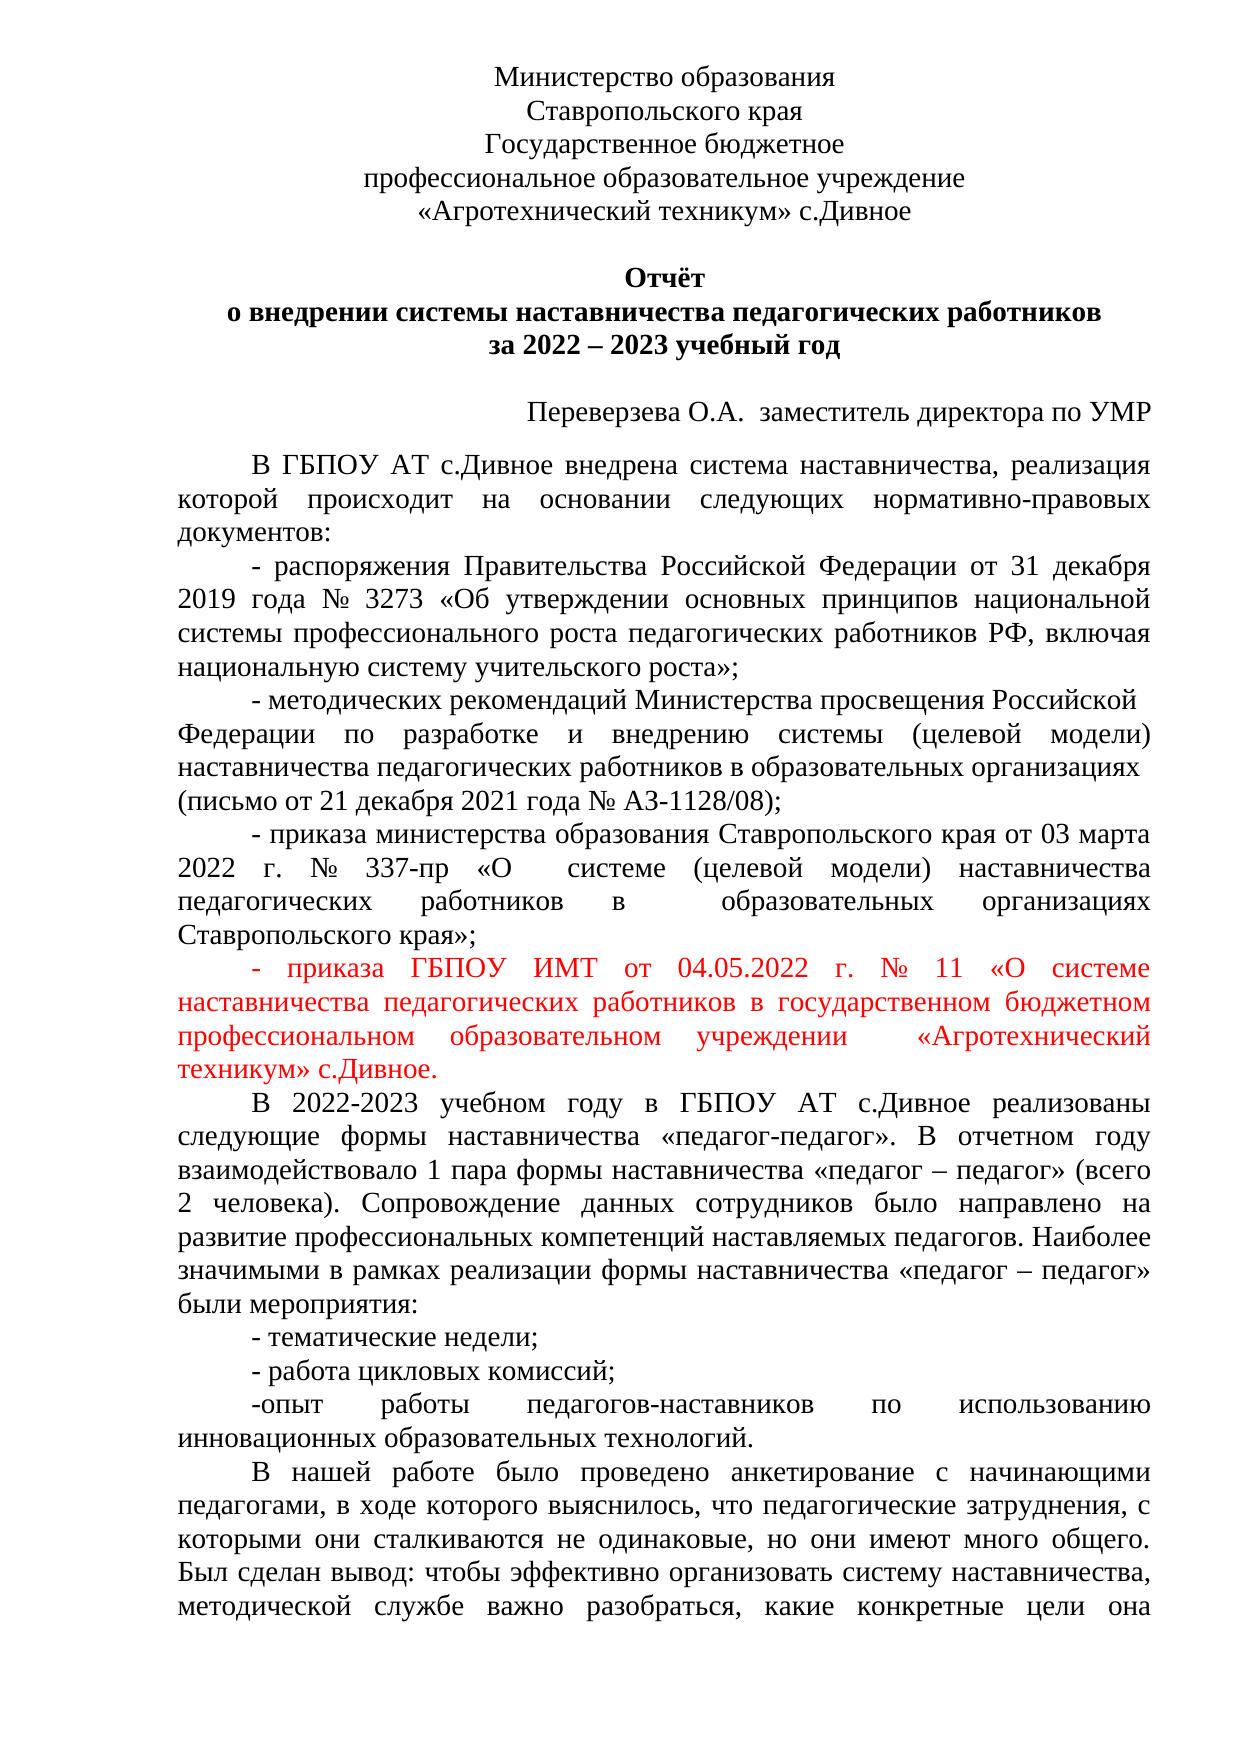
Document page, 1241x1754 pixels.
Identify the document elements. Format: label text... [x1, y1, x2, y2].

text - приказа министерства образования Ставропольского края от 03 марта 2022 г. № 337-пр «О системе (целевой модели) наставничества педагогических работников в образовательных организациях Ставропольского края»; [177, 816, 1152, 951]
text В 2022-2023 учебном году в ГБПОУ АТ с.Дивное реализованы следующие формы наставничества «педагог-педагог». В отчетном году взаимодействовало 1 пара формы наставничества «педагог – педагог» (всего 2 человека). Сопровождение данных сотрудников было направлено на развитие профессиональных компетенций наставляемых педагогов. Наиболее значимыми в рамках реализации формы наставничества «педагог – педагог» были мероприятия: [177, 1085, 1152, 1319]
text Отчёт [177, 260, 1152, 294]
text Министерство образования [177, 59, 1152, 93]
text - работа цикловых комиссий; [177, 1353, 1152, 1387]
text Переверзева О.А. заместитель директора по УМР [177, 394, 1152, 428]
text Ставропольского края [177, 93, 1152, 126]
text В ГБПОУ АТ с.Дивное внедрена система наставничества, реализация которой происходит на основании следующих нормативно-правовых документов: [177, 447, 1152, 548]
text о внедрении системы наставничества педагогических работников [177, 294, 1152, 327]
text -опыт работы педагогов-наставников по использованию инновационных образовательных технологий. [177, 1387, 1152, 1454]
text - тематические недели; [177, 1319, 1152, 1353]
text за 2022 – 2023 учебный год [177, 327, 1152, 361]
text профессиональное образовательное учреждение [177, 160, 1152, 193]
text «Агротехнический техникум» с.Дивное [177, 193, 1152, 227]
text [177, 1454, 1152, 1621]
text - методических рекомендаций Министерства просвещения Российской [177, 682, 1152, 716]
text (письмо от 21 декабря 2021 года № АЗ-1128/08); [177, 783, 1152, 816]
text - приказа ГБПОУ ИМТ от 04.05.2022 г. № 11 «О системе наставничества педагогических работников в государственном бюджетном профессиональном образовательном учреждении «Агротехнический техникум» с.Дивное. [177, 951, 1152, 1085]
text - распоряжения Правительства Российской Федерации от 31 декабря 2019 года № 3273 «Об утверждении основных принципов национальной системы профессионального роста педагогических работников РФ, включая национальную систему учительского роста»; [177, 548, 1152, 682]
text Государственное бюджетное [177, 126, 1152, 160]
text Федерации по разработке и внедрению системы (целевой модели) наставничества педагогических работников в образовательных организациях [177, 716, 1152, 783]
